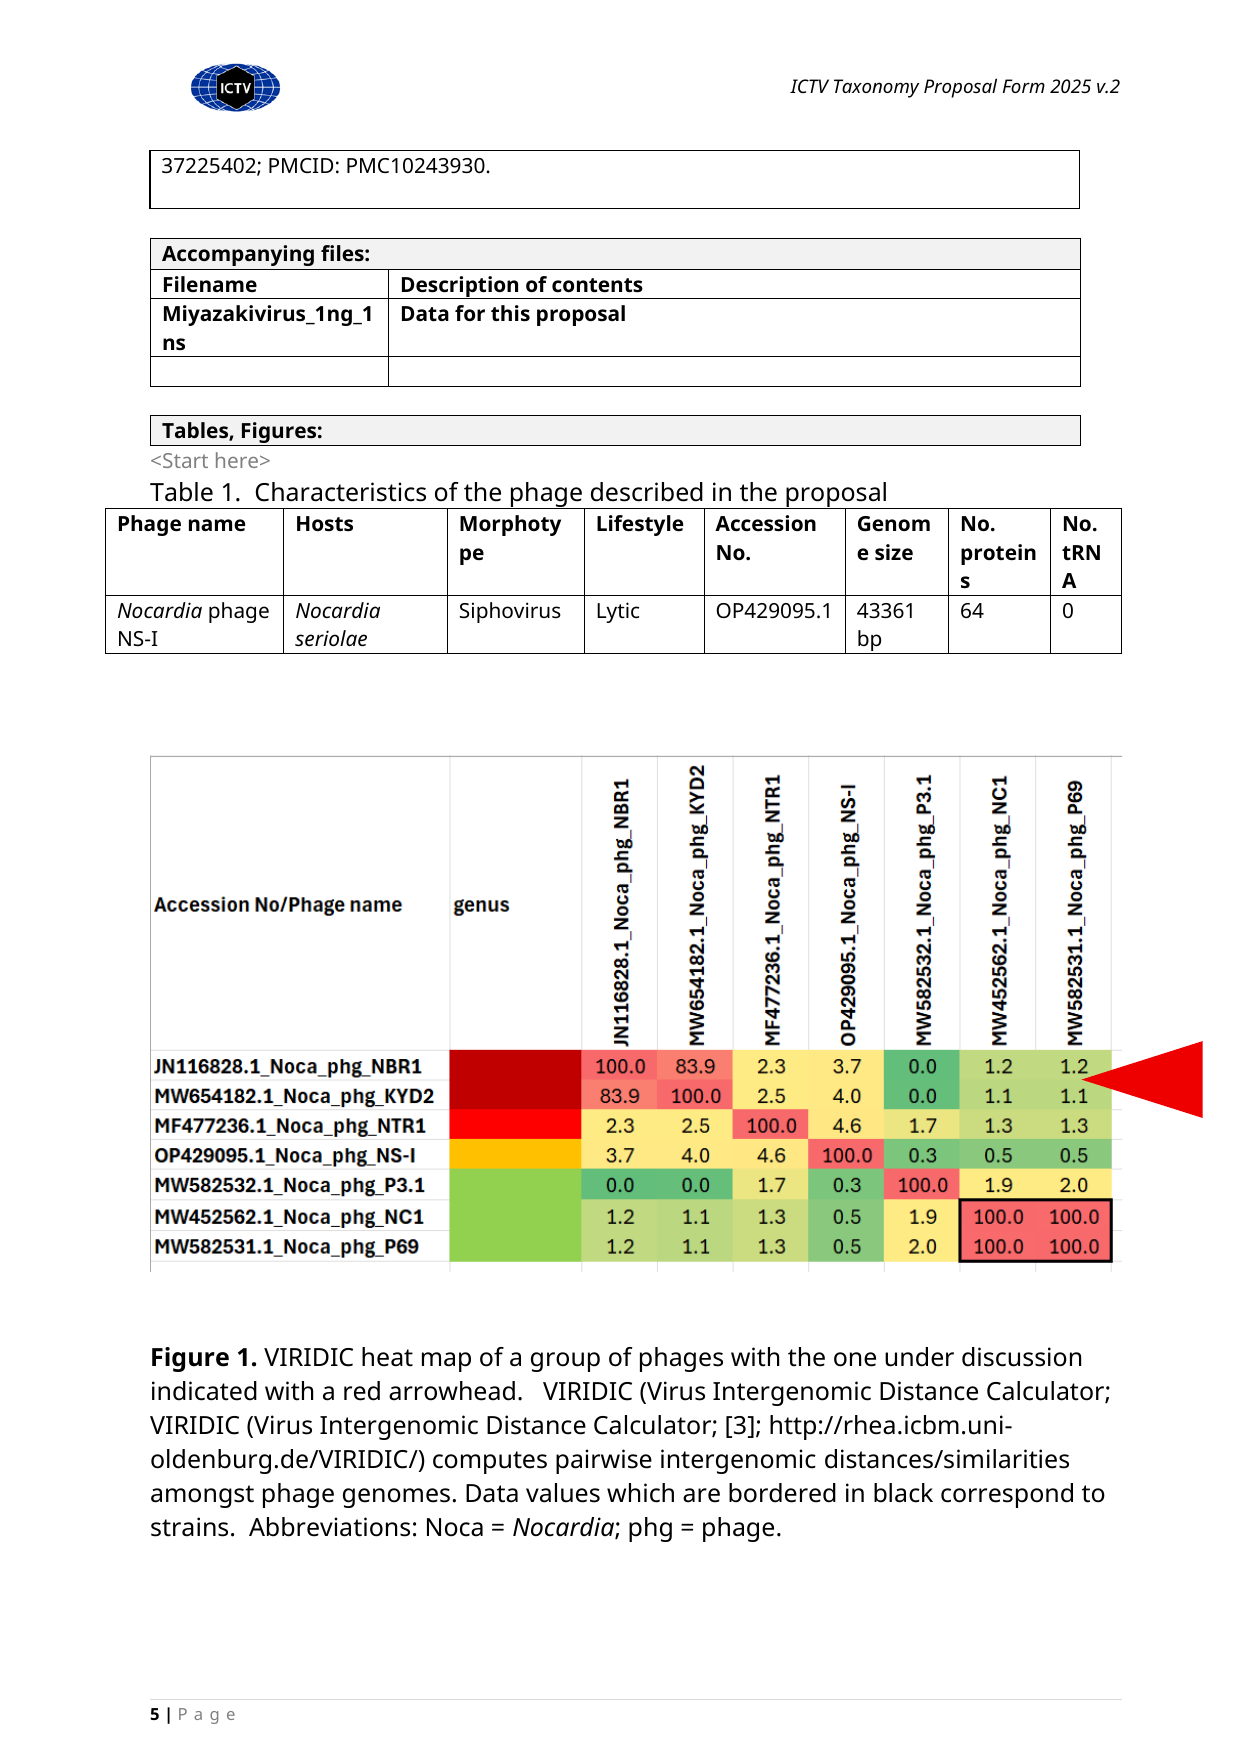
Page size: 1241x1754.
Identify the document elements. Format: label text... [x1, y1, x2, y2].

table_header Hosts [284, 509, 447, 595]
picture [190, 56, 282, 113]
table_cell 64 [949, 596, 1050, 653]
table_header Phage name [106, 509, 283, 595]
table_cell 0 [1051, 596, 1121, 653]
table_cell Filename [151, 270, 388, 298]
table_header Accompanying files: [151, 239, 1080, 269]
table_header Tables, Figures: [151, 416, 1080, 445]
table_cell Miyazakivirus_1ng_1ns [151, 299, 388, 356]
picture [150, 755, 1123, 1272]
text Table 1. Characteristics of the phage described in the proposal [150, 474, 1122, 508]
table_header Genome size [846, 509, 948, 595]
table_cell Nocardia seriolae [284, 596, 447, 653]
table_cell Siphovirus [448, 596, 584, 653]
table_header No. tRNA [1051, 509, 1121, 595]
table_header Morphotype [448, 509, 584, 595]
text Figure 1. VIRIDIC heat map of a group of phages with the one under discussion indicated with a red arrowhead. VIRIDIC (Virus Intergenomic Distance Calculator; VIRIDIC (Virus Intergenomic Distance Calculator; [3]; http://rhea.icbm.uni-oldenburg.de/VIRIDIC/) computes pairwise intergenomic distances/similarities amongst phage genomes. Data values which are bordered in black correspond to strains. Abbreviations: Noca = Nocardia; phg = phage. [150, 1340, 1122, 1544]
table_cell Description of contents [389, 270, 1080, 298]
table_cell Data for this proposal [389, 299, 1080, 356]
table_header No. proteins [949, 509, 1050, 595]
table_cell Lytic [585, 596, 704, 653]
table_cell [151, 357, 388, 386]
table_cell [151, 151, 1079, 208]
table_cell OP429095.1 [705, 596, 845, 653]
table_header Lifestyle [585, 509, 704, 595]
table_header Accession No. [705, 509, 845, 595]
text <Start here> [150, 446, 1122, 474]
table_cell [389, 357, 1080, 386]
table_cell 43361 bp [846, 596, 948, 653]
table_cell Nocardia phage NS-I [106, 596, 283, 653]
